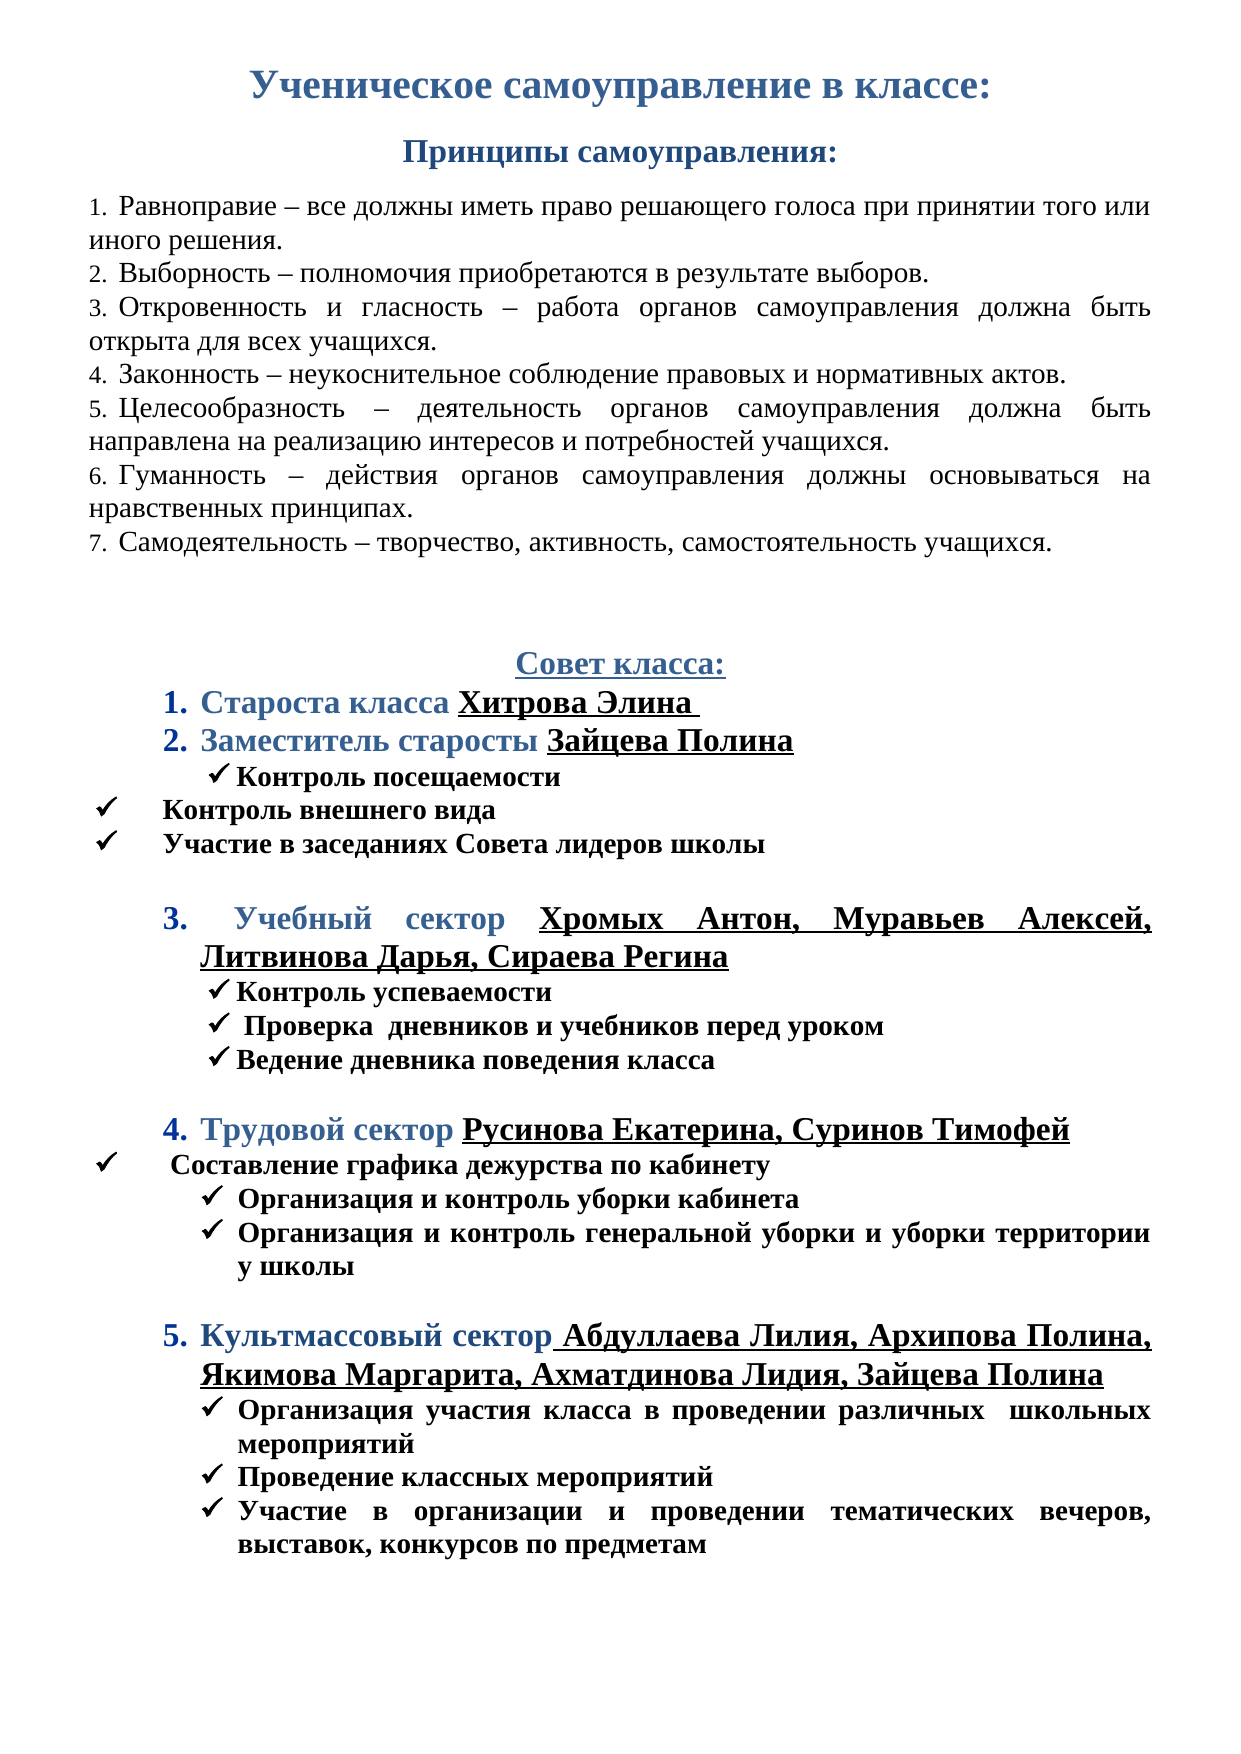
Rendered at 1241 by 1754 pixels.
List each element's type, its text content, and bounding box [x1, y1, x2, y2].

list Заместитель старосты Зайцева Полина [163, 720, 1152, 759]
list Организация участия класса в проведении различных школьных мероприятий [200, 1392, 1152, 1459]
list Контроль успеваемости [207, 974, 1152, 1008]
list Контроль внешнего вида [89, 792, 1152, 826]
list Участие в заседаниях Совета лидеров школы [89, 826, 1152, 859]
text Совет класса: [89, 644, 1152, 682]
list Целесообразность – деятельность органов самоуправления должна быть направлена на реализацию интересов и потребностей учащихся. [89, 390, 1152, 457]
list Организация и контроль генеральной уборки и уборки территории у школы [200, 1215, 1152, 1282]
list Законность – неукоснительное соблюдение правовых и нормативных актов. [89, 356, 1152, 390]
list Проведение классных мероприятий [200, 1459, 1152, 1493]
list Составление графика дежурства по кабинету [89, 1147, 1152, 1181]
list Равноправие – все должны иметь право решающего голоса при принятии того или иного решения. [89, 188, 1152, 256]
list Трудовой сектор Русинова Екатерина, Суринов Тимофей [163, 1109, 1152, 1147]
list Участие в организации и проведении тематических вечеров, выставок, конкурсов по предметам [200, 1493, 1152, 1560]
list Ведение дневника поведения класса [207, 1042, 1152, 1076]
list Организация и контроль уборки кабинета [200, 1181, 1152, 1215]
text Принципы самоуправления: [89, 131, 1152, 169]
list Самодеятельность – творчество, активность, самостоятельность учащихся. [89, 524, 1152, 557]
list Откровенность и гласность – работа органов самоуправления должна быть открыта для всех учащихся. [89, 289, 1152, 356]
list Гуманность – действия органов самоуправления должны основываться на нравственных принципах. [89, 457, 1152, 524]
list Выборность – полномочия приобретаются в результате выборов. [89, 256, 1152, 289]
list Учебный сектор Хромых Антон, Муравьев Алексей, Литвинова Дарья, Сираева Регина [163, 898, 1152, 974]
list Проверка дневников и учебников перед уроком [207, 1008, 1152, 1042]
list Староста класса Хитрова Элина [163, 682, 1152, 720]
list Культмассовый сектор Абдуллаева Лилия, Архипова Полина, Якимова Маргарита, Ахматдинова Лидия, Зайцева Полина [163, 1315, 1152, 1392]
text Ученическое самоуправление в классе: [89, 59, 1152, 107]
list Контроль посещаемости [207, 759, 1152, 792]
